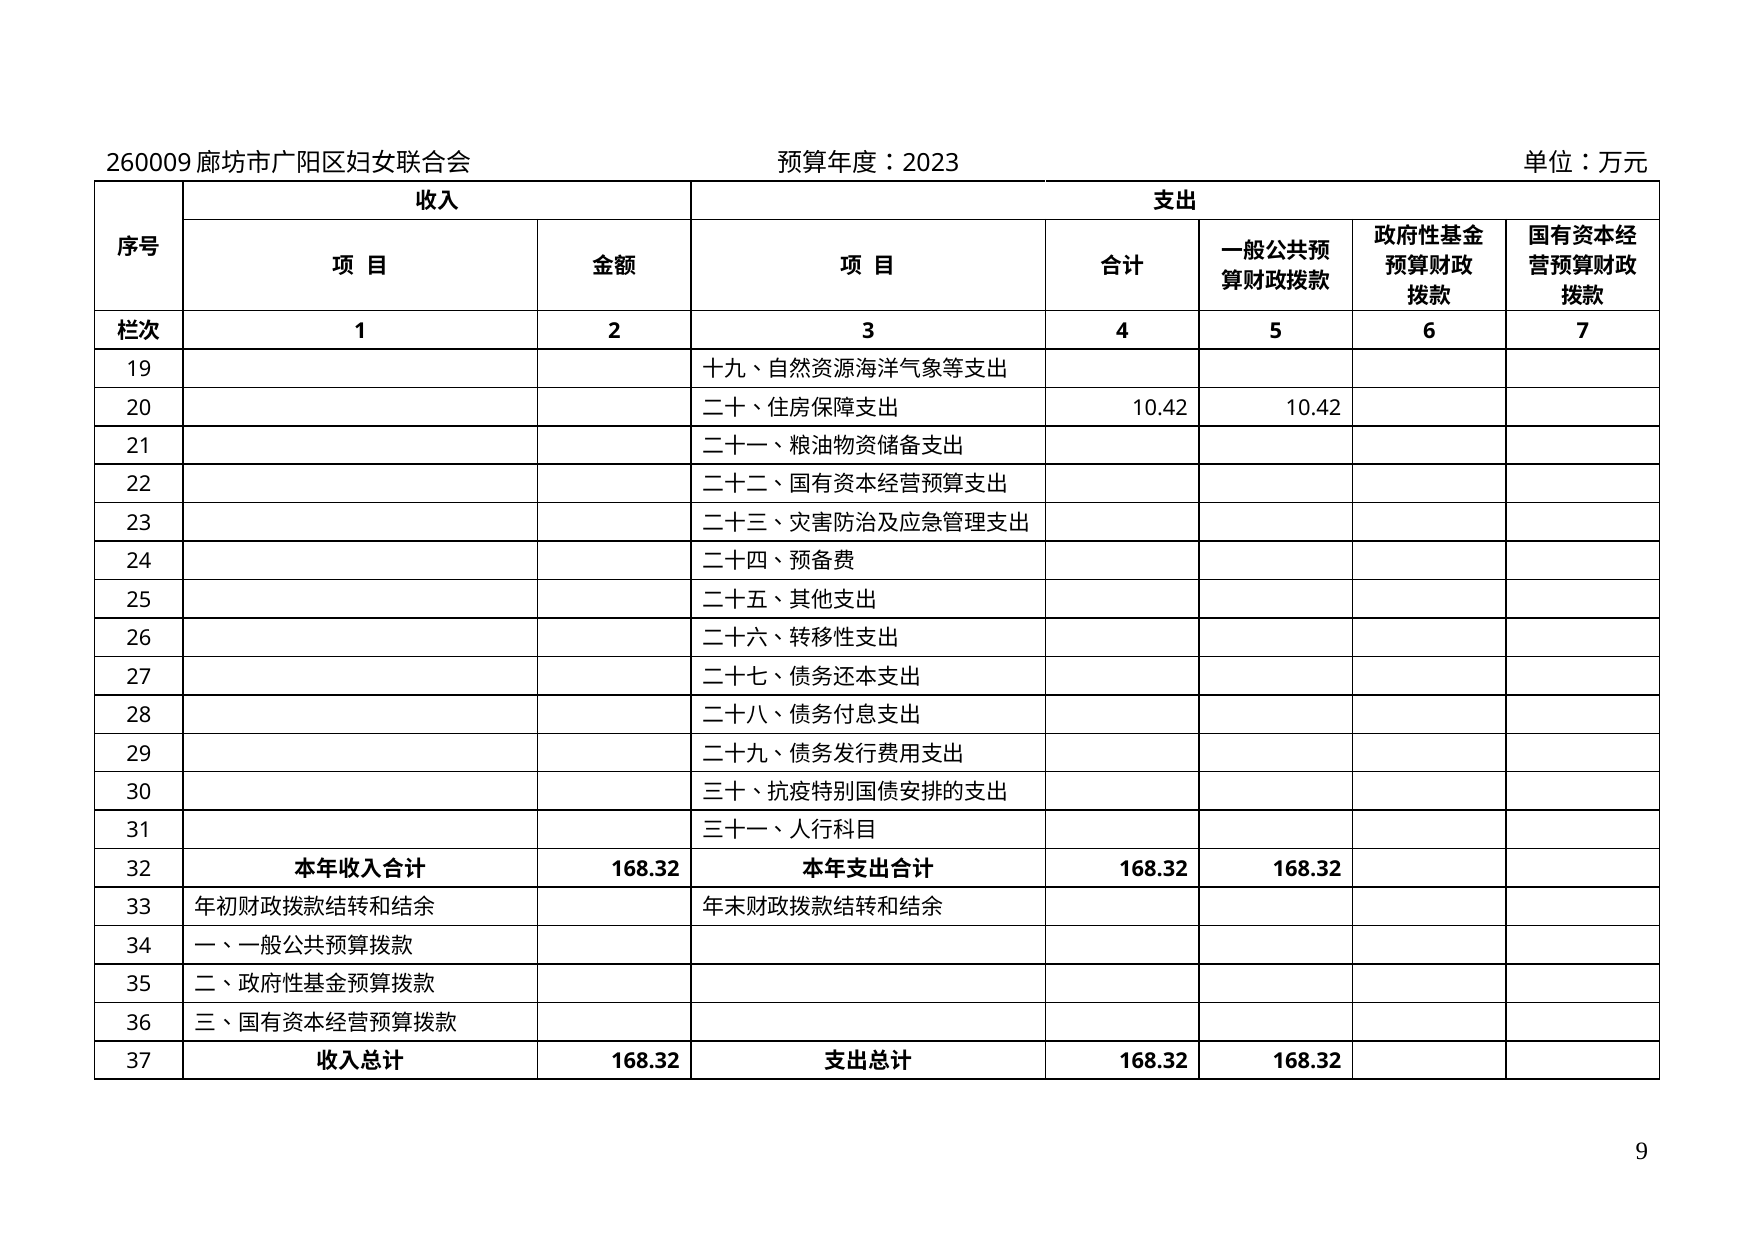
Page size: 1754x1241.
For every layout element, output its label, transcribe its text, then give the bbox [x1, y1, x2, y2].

table_cell [1507, 849, 1659, 886]
table_cell [184, 427, 537, 463]
table_cell [538, 1003, 690, 1040]
table_cell [184, 580, 537, 617]
table_cell [1200, 965, 1352, 1001]
table_cell 项 目 [184, 220, 537, 309]
table_cell 6 [1353, 311, 1505, 348]
table_cell 168.32 [1046, 849, 1198, 886]
table_cell [1200, 427, 1352, 463]
table_cell [1200, 465, 1352, 502]
table_cell [1200, 734, 1352, 771]
table_cell 2 [538, 311, 690, 348]
table_cell [1507, 811, 1659, 848]
table_cell [538, 811, 690, 848]
table_cell 一、一般公共预算拨款 [184, 926, 537, 963]
table_cell [1200, 1003, 1352, 1040]
table_cell 32 [95, 849, 182, 886]
table_cell [538, 772, 690, 809]
table_cell 25 [95, 580, 182, 617]
table_cell [1046, 542, 1198, 579]
table_cell [184, 657, 537, 694]
table_cell [538, 388, 690, 425]
table_cell [1507, 657, 1659, 694]
table_cell [1507, 350, 1659, 386]
table_cell 4 [1046, 311, 1198, 348]
table_cell [1046, 926, 1198, 963]
table_cell [1046, 811, 1198, 848]
table_cell 栏次 [95, 311, 182, 348]
table_cell [1353, 734, 1505, 771]
table_cell [1200, 926, 1352, 963]
table_cell [1353, 926, 1505, 963]
table_cell 二十八、债务付息支出 [692, 696, 1045, 732]
table_cell 二十四、预备费 [692, 542, 1045, 579]
table_cell [1046, 503, 1198, 540]
table_cell [1507, 427, 1659, 463]
table_cell 168.32 [538, 1042, 690, 1078]
table_cell 一般公共预算财政拨款 [1200, 220, 1352, 309]
table_cell 19 [95, 350, 182, 386]
table_cell [1507, 1042, 1659, 1078]
table_cell [184, 542, 537, 579]
table_cell [1507, 503, 1659, 540]
table_cell [1507, 965, 1659, 1001]
table_cell 二十七、债务还本支出 [692, 657, 1045, 694]
table_cell [538, 619, 690, 656]
table_cell 合计 [1046, 220, 1198, 309]
table_cell [538, 465, 690, 502]
table_cell 项 目 [692, 220, 1045, 309]
table_cell [1200, 888, 1352, 924]
table_cell 37 [95, 1042, 182, 1078]
table_cell [1046, 657, 1198, 694]
table_cell 年末财政拨款结转和结余 [692, 888, 1045, 924]
table_cell [1507, 888, 1659, 924]
table_cell 168.32 [1200, 849, 1352, 886]
table_cell 二十五、其他支出 [692, 580, 1045, 617]
table_cell 36 [95, 1003, 182, 1040]
table_cell 收入 [184, 182, 690, 219]
table_cell 支出总计 [692, 1042, 1045, 1078]
table_cell 本年支出合计 [692, 849, 1045, 886]
table_cell 二十三、灾害防治及应急管理支出 [692, 503, 1045, 540]
table_cell [184, 772, 537, 809]
table_cell 168.32 [1046, 1042, 1198, 1078]
table_cell 31 [95, 811, 182, 848]
table_cell 三十一、人行科目 [692, 811, 1045, 848]
table_cell 二十二、国有资本经营预算支出 [692, 465, 1045, 502]
table_cell [1353, 388, 1505, 425]
table_cell [184, 465, 537, 502]
table_cell 24 [95, 542, 182, 579]
table_cell 5 [1200, 311, 1352, 348]
table_cell [1046, 465, 1198, 502]
table_cell [538, 696, 690, 732]
table_cell 收入总计 [184, 1042, 537, 1078]
table_cell 支出 [692, 182, 1659, 219]
table_cell [1507, 580, 1659, 617]
table_cell [184, 388, 537, 425]
table_cell [1353, 888, 1505, 924]
table_cell [538, 734, 690, 771]
table_cell [1200, 619, 1352, 656]
table_cell 33 [95, 888, 182, 924]
table_cell [692, 965, 1045, 1001]
table_cell [1046, 580, 1198, 617]
table_cell [1353, 465, 1505, 502]
table_cell 三、国有资本经营预算拨款 [184, 1003, 537, 1040]
table_cell [538, 580, 690, 617]
table_cell 26 [95, 619, 182, 656]
table_cell 7 [1507, 311, 1659, 348]
table_cell [1353, 1003, 1505, 1040]
table_cell [1353, 965, 1505, 1001]
table_cell 168.32 [538, 849, 690, 886]
table_cell [1507, 734, 1659, 771]
table_cell 30 [95, 772, 182, 809]
table_cell [1046, 965, 1198, 1001]
table_cell 28 [95, 696, 182, 732]
table_cell [184, 350, 537, 386]
table_cell [538, 503, 690, 540]
table_cell 年初财政拨款结转和结余 [184, 888, 537, 924]
table_cell [1353, 542, 1505, 579]
table_cell [1353, 849, 1505, 886]
table_cell 23 [95, 503, 182, 540]
table_cell [538, 926, 690, 963]
table_cell 二、政府性基金预算拨款 [184, 965, 537, 1001]
table_header 单位：万元 [1046, 143, 1659, 180]
table_cell [184, 734, 537, 771]
table_cell 国有资本经营预算财政拨款 [1507, 220, 1659, 309]
table_cell [184, 619, 537, 656]
table_cell [1353, 503, 1505, 540]
table_cell [538, 888, 690, 924]
table_cell [1507, 772, 1659, 809]
table_cell [538, 657, 690, 694]
table_cell [1507, 1003, 1659, 1040]
table_cell [1200, 580, 1352, 617]
table_cell [1046, 427, 1198, 463]
table_cell [1200, 542, 1352, 579]
table_cell [1046, 888, 1198, 924]
table_cell [1507, 465, 1659, 502]
table_cell [1507, 696, 1659, 732]
table_cell [1200, 772, 1352, 809]
table_cell 序号 [95, 182, 182, 309]
table_cell 22 [95, 465, 182, 502]
table_cell 35 [95, 965, 182, 1001]
table_cell [538, 965, 690, 1001]
table_header 预算年度：2023 [692, 143, 1045, 180]
table_cell 政府性基金预算财政 拨款 [1353, 220, 1505, 309]
table_cell 29 [95, 734, 182, 771]
table_cell [1046, 772, 1198, 809]
table_cell 34 [95, 926, 182, 963]
table_cell [1200, 503, 1352, 540]
table_cell [1353, 696, 1505, 732]
table_cell 三十、抗疫特别国债安排的支出 [692, 772, 1045, 809]
table_cell [538, 542, 690, 579]
table_cell 二十一、粮油物资储备支出 [692, 427, 1045, 463]
table_cell 二十、住房保障支出 [692, 388, 1045, 425]
table_cell [1507, 388, 1659, 425]
table_cell [184, 811, 537, 848]
table_cell [1046, 350, 1198, 386]
table_cell [1507, 619, 1659, 656]
table_cell [1353, 350, 1505, 386]
table_cell 20 [95, 388, 182, 425]
table_cell [1353, 811, 1505, 848]
table_cell 本年收入合计 [184, 849, 537, 886]
table_cell [1200, 696, 1352, 732]
table_cell 二十六、转移性支出 [692, 619, 1045, 656]
table_cell [1507, 542, 1659, 579]
table_cell [1046, 734, 1198, 771]
table_cell [1353, 657, 1505, 694]
table_cell 10.42 [1046, 388, 1198, 425]
table_cell [1046, 696, 1198, 732]
table_cell 金额 [538, 220, 690, 309]
table_cell [1353, 427, 1505, 463]
table_cell 二十九、债务发行费用支出 [692, 734, 1045, 771]
table_cell [184, 503, 537, 540]
table_header 260009廊坊市广阳区妇女联合会 [95, 143, 690, 180]
table_cell [1353, 772, 1505, 809]
table_cell 3 [692, 311, 1045, 348]
table_cell [692, 926, 1045, 963]
table_cell 十九、自然资源海洋气象等支出 [692, 350, 1045, 386]
table_cell [1200, 657, 1352, 694]
table_cell [538, 350, 690, 386]
table_cell [1046, 1003, 1198, 1040]
table_cell [1353, 580, 1505, 617]
table_cell [1200, 350, 1352, 386]
table_cell 21 [95, 427, 182, 463]
table_cell [1353, 1042, 1505, 1078]
table_cell [538, 427, 690, 463]
table_cell 1 [184, 311, 537, 348]
table_cell [1200, 811, 1352, 848]
table_cell 10.42 [1200, 388, 1352, 425]
table_cell 27 [95, 657, 182, 694]
table_cell [692, 1003, 1045, 1040]
table_cell [1046, 619, 1198, 656]
table_cell [184, 696, 537, 732]
table_cell 168.32 [1200, 1042, 1352, 1078]
table_cell [1507, 926, 1659, 963]
table_cell [1353, 619, 1505, 656]
